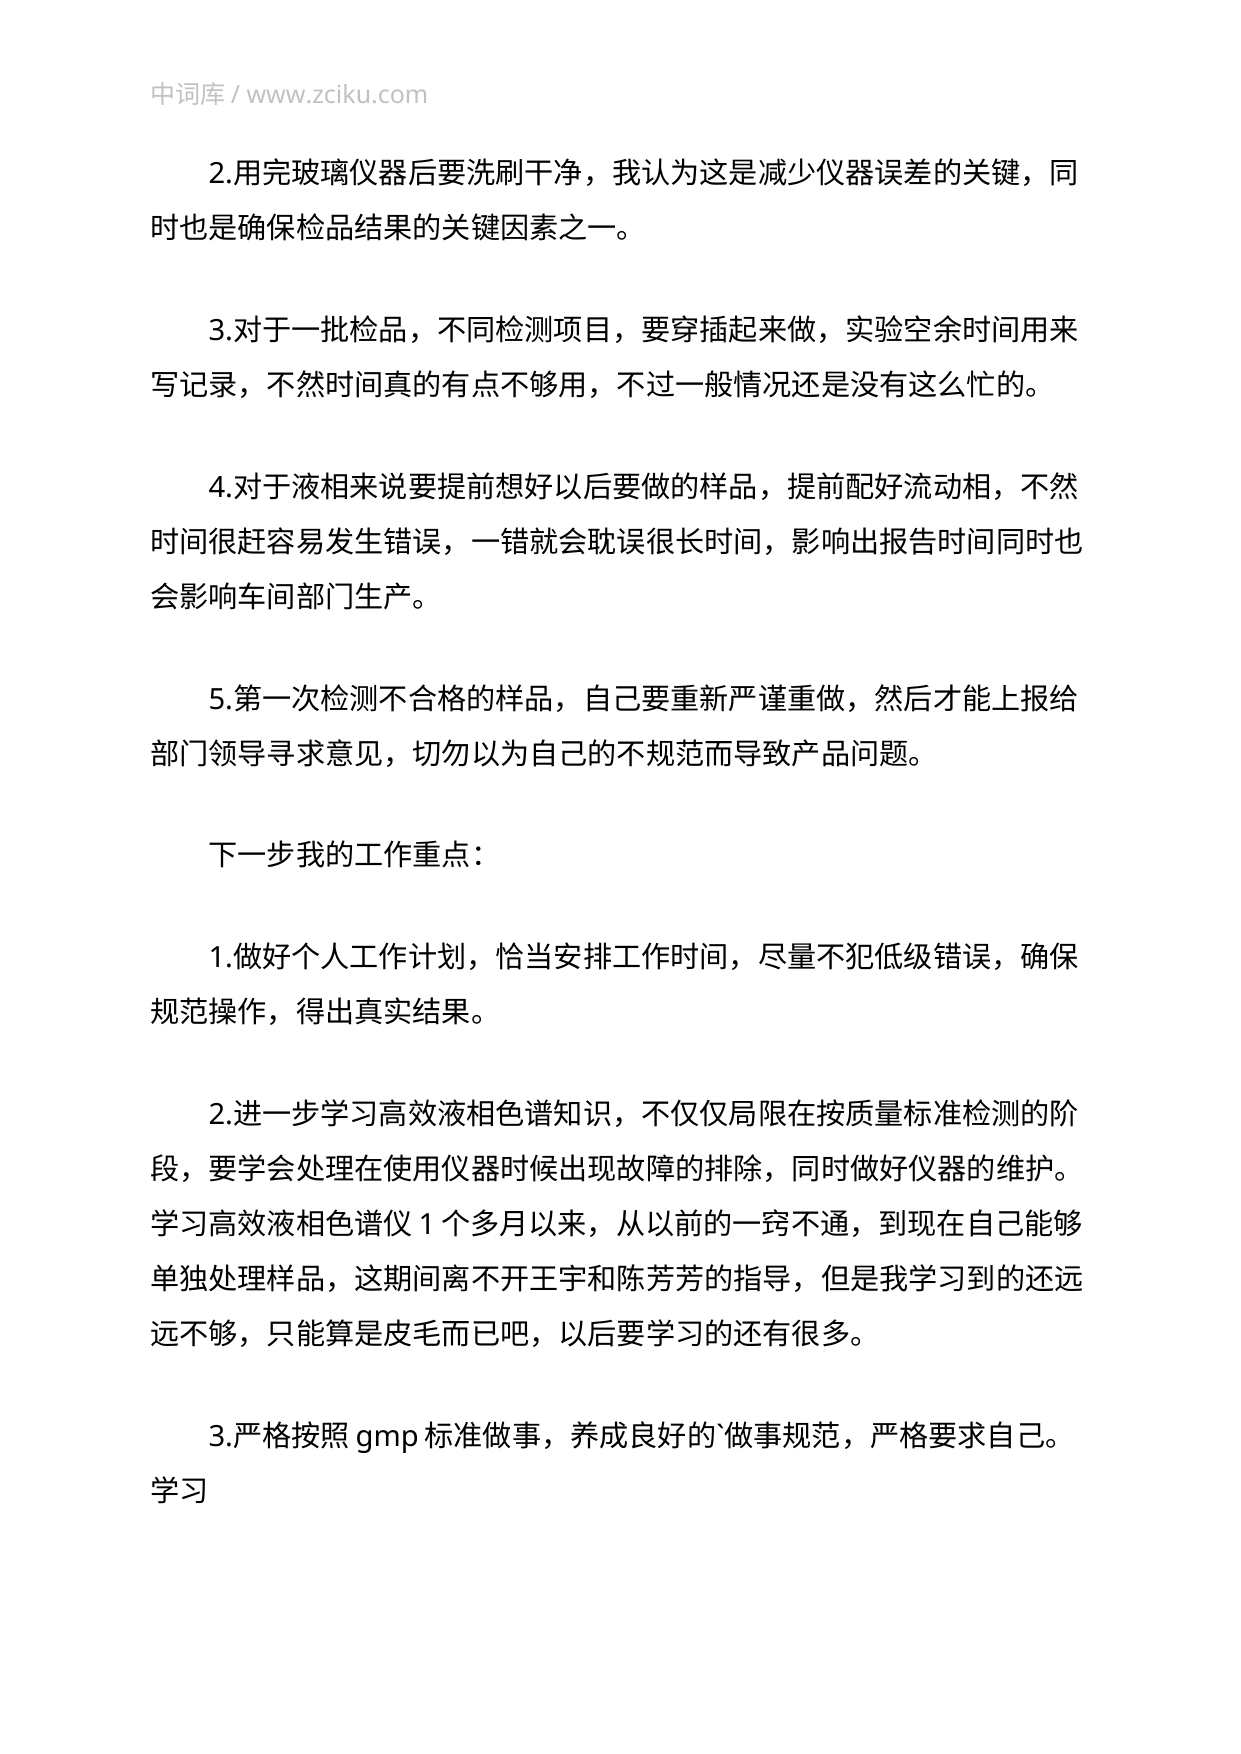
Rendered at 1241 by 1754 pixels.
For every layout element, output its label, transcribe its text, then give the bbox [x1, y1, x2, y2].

text 下一步我的工作重点： [150, 832, 1090, 874]
text 3.对于一批检品，不同检测项目，要穿插起来做，实验空余时间用来写记录，不然时间真的有点不够用，不过一般情况还是没有这么忙的。 [150, 307, 1090, 404]
text 3.严格按照gmp标准做事，养成良好的`做事规范，严格要求自己。学习 [150, 1412, 1090, 1509]
text 2.用完玻璃仪器后要洗刷干净，我认为这是减少仪器误差的关键，同时也是确保检品结果的关键因素之一。 [150, 150, 1090, 247]
text 2.进一步学习高效液相色谱知识，不仅仅局限在按质量标准检测的阶段，要学会处理在使用仪器时候出现故障的排除，同时做好仪器的维护。学习高效液相色谱仪1个多月以来，从以前的一窍不通，到现在自己能够单独处理样品，这期间离不开王宇和陈芳芳的指导，但是我学习到的还远远不够，只能算是皮毛而已吧，以后要学习的还有很多。 [150, 1091, 1090, 1353]
text 1.做好个人工作计划，恰当安排工作时间，尽量不犯低级错误，确保规范操作，得出真实结果。 [150, 934, 1090, 1031]
text 4.对于液相来说要提前想好以后要做的样品，提前配好流动相，不然时间很赶容易发生错误，一错就会耽误很长时间，影响出报告时间同时也会影响车间部门生产。 [150, 463, 1090, 616]
text 5.第一次检测不合格的样品，自己要重新严谨重做，然后才能上报给部门领导寻求意见，切勿以为自己的不规范而导致产品问题。 [150, 675, 1090, 772]
